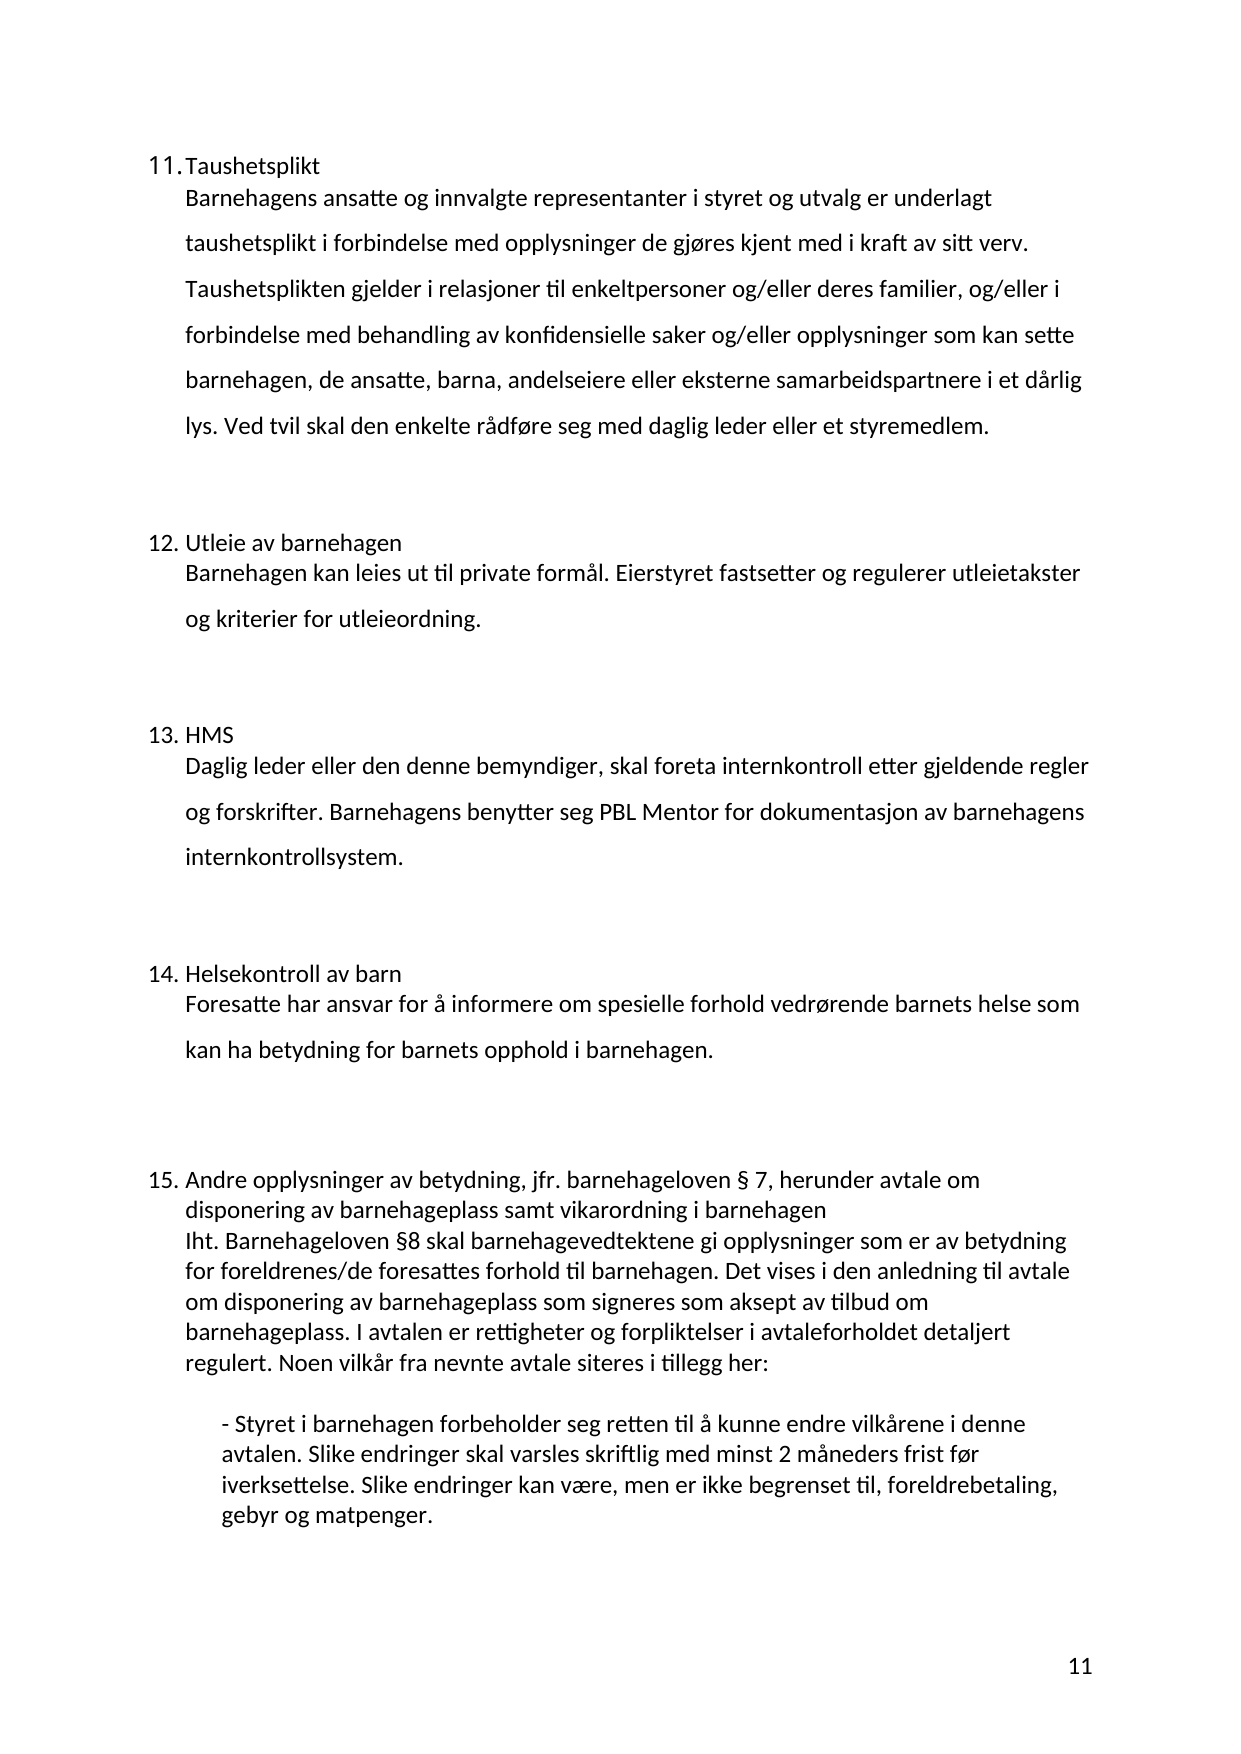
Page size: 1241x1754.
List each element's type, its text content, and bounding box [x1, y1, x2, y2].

text Foresatte har ansvar for å informere om spesielle forhold vedrørende barnets helse som kan ha betydning for barnets opphold i barnehagen. [185, 988, 1093, 1065]
subtitle HMS [148, 719, 1093, 750]
subtitle Utleie av barnehagen [148, 527, 1093, 557]
text Iht. Barnehageloven §8 skal barnehagevedtektene gi opplysninger som er av betydning for foreldrenes/de foresattes forhold til barnehagen. Det vises i den anledning til avtale om disponering av barnehageplass som signeres som aksept av tilbud om barnehageplass. I avtalen er rettigheter og forpliktelser i avtaleforholdet detaljert regulert. Noen vilkår fra nevnte avtale siteres i tillegg her: [185, 1225, 1093, 1378]
text - Styret i barnehagen forbeholder seg retten til å kunne endre vilkårene i denne avtalen. Slike endringer skal varsles skriftlig med minst 2 måneders frist før iverksettelse. Slike endringer kan være, men er ikke begrenset til, foreldrebetaling, gebyr og matpenger. [221, 1408, 1093, 1530]
subtitle Taushetsplikt [148, 148, 1093, 182]
subtitle Andre opplysninger av betydning, jfr. barnehageloven § 7, herunder avtale om disponering av barnehageplass samt vikarordning i barnehagen [148, 1164, 1093, 1225]
text Barnehagen kan leies ut til private formål. Eierstyret fastsetter og regulerer utleietakster og kriterier for utleieordning. [185, 557, 1093, 633]
subtitle Helsekontroll av barn [148, 958, 1093, 988]
text Barnehagens ansatte og innvalgte representanter i styret og utvalg er underlagt taushetsplikt i forbindelse med opplysninger de gjøres kjent med i kraft av sitt verv. Taushetsplikten gjelder i relasjoner til enkeltpersoner og/eller deres familier, og/eller i forbindelse med behandling av konfidensielle saker og/eller opplysninger som kan sette barnehagen, de ansatte, barna, andelseiere eller eksterne samarbeidspartnere i et dårlig lys. Ved tvil skal den enkelte rådføre seg med daglig leder eller et styremedlem. [185, 182, 1093, 441]
text Daglig leder eller den denne bemyndiger, skal foreta internkontroll etter gjeldende regler og forskrifter. Barnehagens benytter seg PBL Mentor for dokumentasjon av barnehagens internkontrollsystem. [185, 750, 1093, 872]
